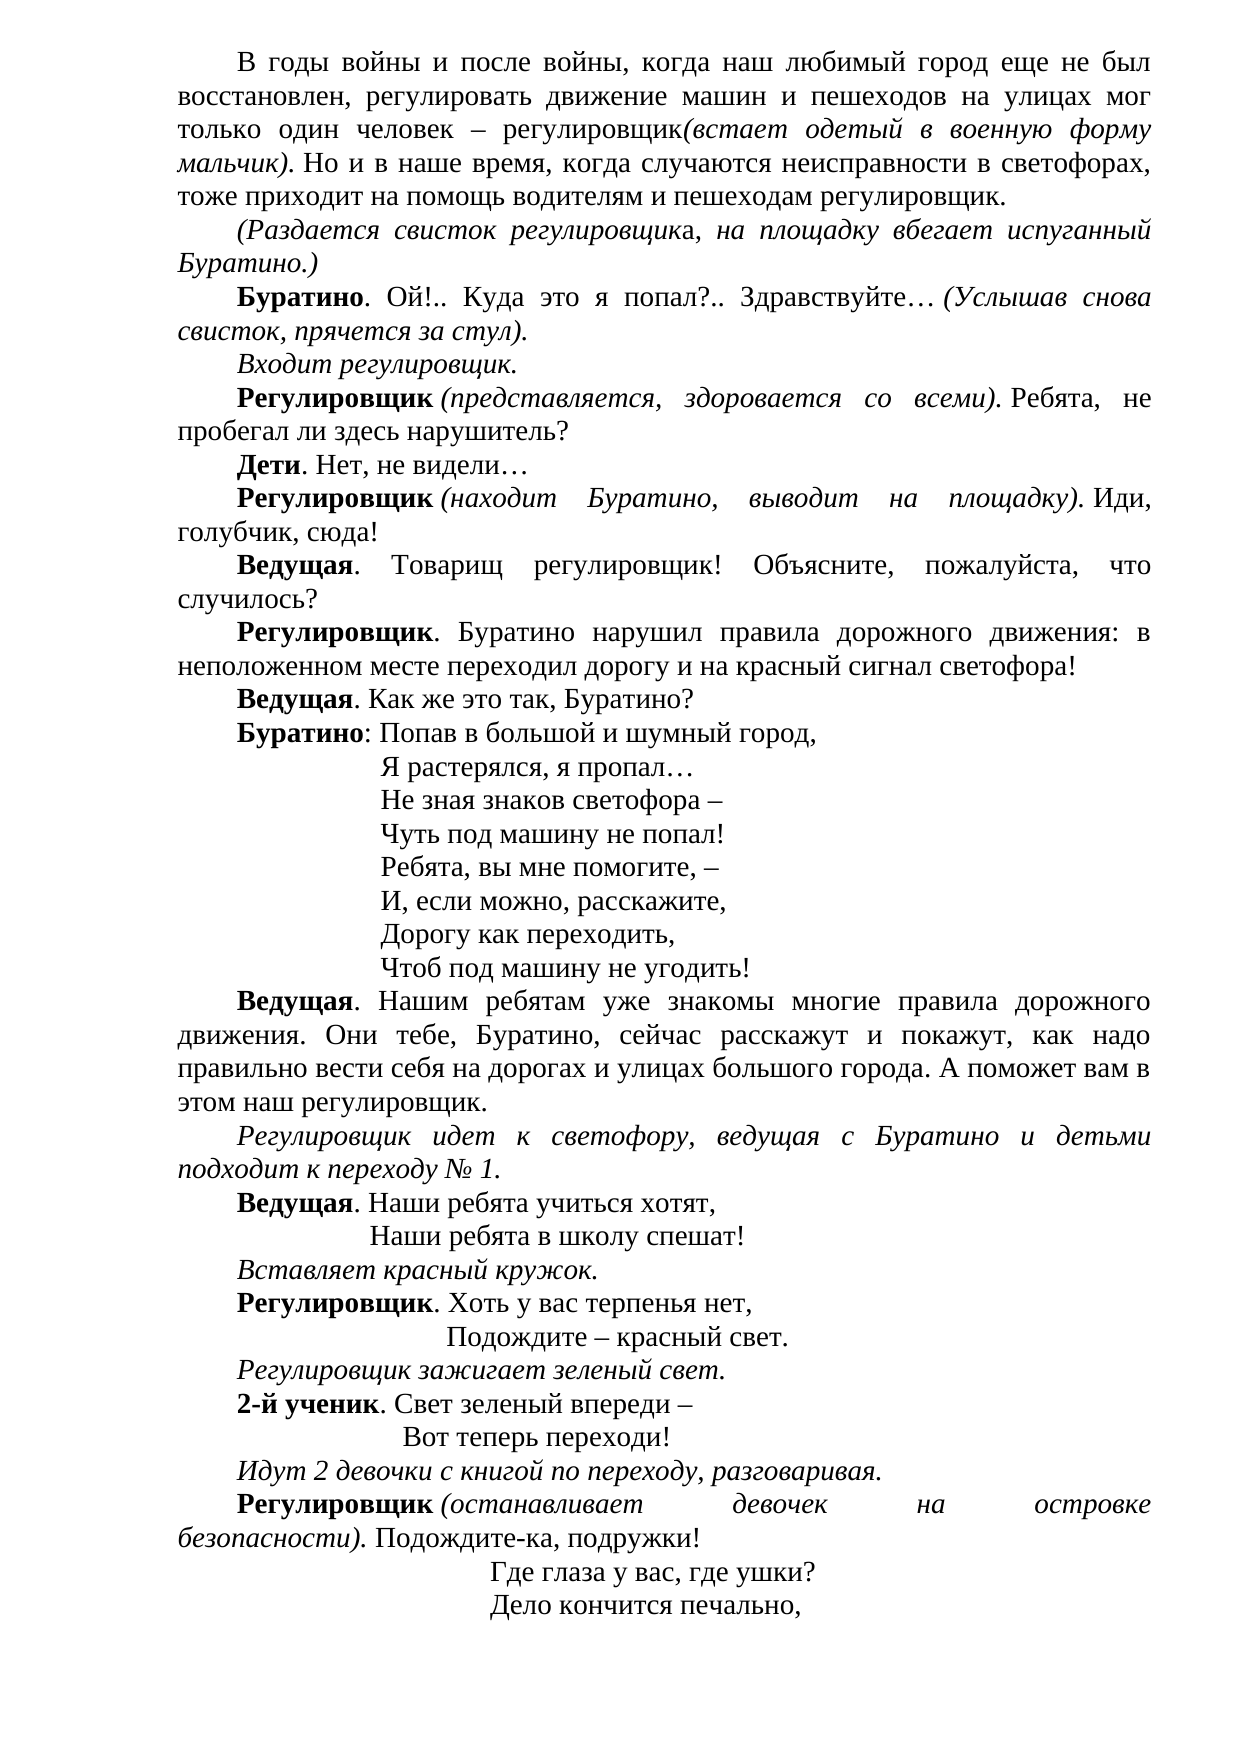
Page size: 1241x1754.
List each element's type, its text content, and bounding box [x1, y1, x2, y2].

text Регулировщик (находит Буратино, выводит на площадку). Иди, голубчик, сюда! [177, 480, 1152, 547]
text Вот теперь переходи! [177, 1419, 1152, 1453]
text Я растерялся, я пропал… [177, 749, 1152, 782]
text Буратино: Попав в большой и шумный город, [177, 715, 1152, 749]
text Не зная знаков светофора – [177, 782, 1152, 816]
text Подождите – красный свет. [177, 1319, 1152, 1352]
text Идут 2 девочки с книгой по переходу, разговаривая. [177, 1453, 1152, 1487]
text Регулировщик зажигает зеленый свет. [177, 1352, 1152, 1386]
text Регулировщик (останавливает девочек на островке безопасности). Подождите-ка, подружки! [177, 1487, 1152, 1554]
text Дети. Нет, не видели… [177, 447, 1152, 480]
text И, если можно, расскажите, [177, 883, 1152, 916]
text Регулировщик. Хоть у вас терпенья нет, [177, 1285, 1152, 1319]
text Ребята, вы мне помогите, – [177, 849, 1152, 883]
text Регулировщик. Буратино нарушил правила дорожного движения: в неположенном месте переходил дорогу и на красный сигнал светофора! [177, 614, 1152, 682]
text В годы войны и после войны, когда наш любимый город еще не был восстановлен, регулировать движение машин и пешеходов на улицах мог только один человек – регулировщик(встает одетый в военную форму мальчик). Но и в наше время, когда случаются неисправности в светофорах, тоже приходит на помощь водителям и пешеходам регулировщик. [177, 44, 1152, 212]
text Где глаза у вас, где ушки? [177, 1554, 1152, 1587]
text Ведущая. Нашим ребятам уже знакомы многие правила дорожного движения. Они тебе, Буратино, сейчас расскажут и покажут, как надо правильно вести себя на дорогах и улицах большого города. А поможет вам в этом наш регулировщик. [177, 983, 1152, 1118]
text Наши ребята в школу спешат! [177, 1218, 1152, 1252]
text Чтоб под машину не угодить! [177, 950, 1152, 983]
text Регулировщик идет к светофору, ведущая с Буратино и детьми подходит к переходу № 1. [177, 1118, 1152, 1185]
text Ведущая. Наши ребята учиться хотят, [177, 1185, 1152, 1218]
text Вставляет красный кружок. [177, 1252, 1152, 1285]
text Чуть под машину не попал! [177, 816, 1152, 849]
text Ведущая. Как же это так, Буратино? [177, 682, 1152, 715]
text Буратино. Ой!.. Куда это я попал?.. Здравствуйте… (Услышав снова свисток, прячется за стул). [177, 279, 1152, 346]
text Ведущая. Товарищ регулировщик! Объясните, пожалуйста, что случилось? [177, 547, 1152, 614]
text Дорогу как переходить, [177, 916, 1152, 950]
text 2-й ученик. Свет зеленый впереди – [177, 1386, 1152, 1419]
text Регулировщик (представляется, здоровается со всеми). Ребята, не пробегал ли здесь нарушитель? [177, 380, 1152, 447]
text (Раздается свисток регулировщика, на площадку вбегает испуганный Буратино.) [177, 212, 1152, 279]
text Входит регулировщик. [177, 346, 1152, 380]
text Дело кончится печально, [177, 1587, 1152, 1621]
